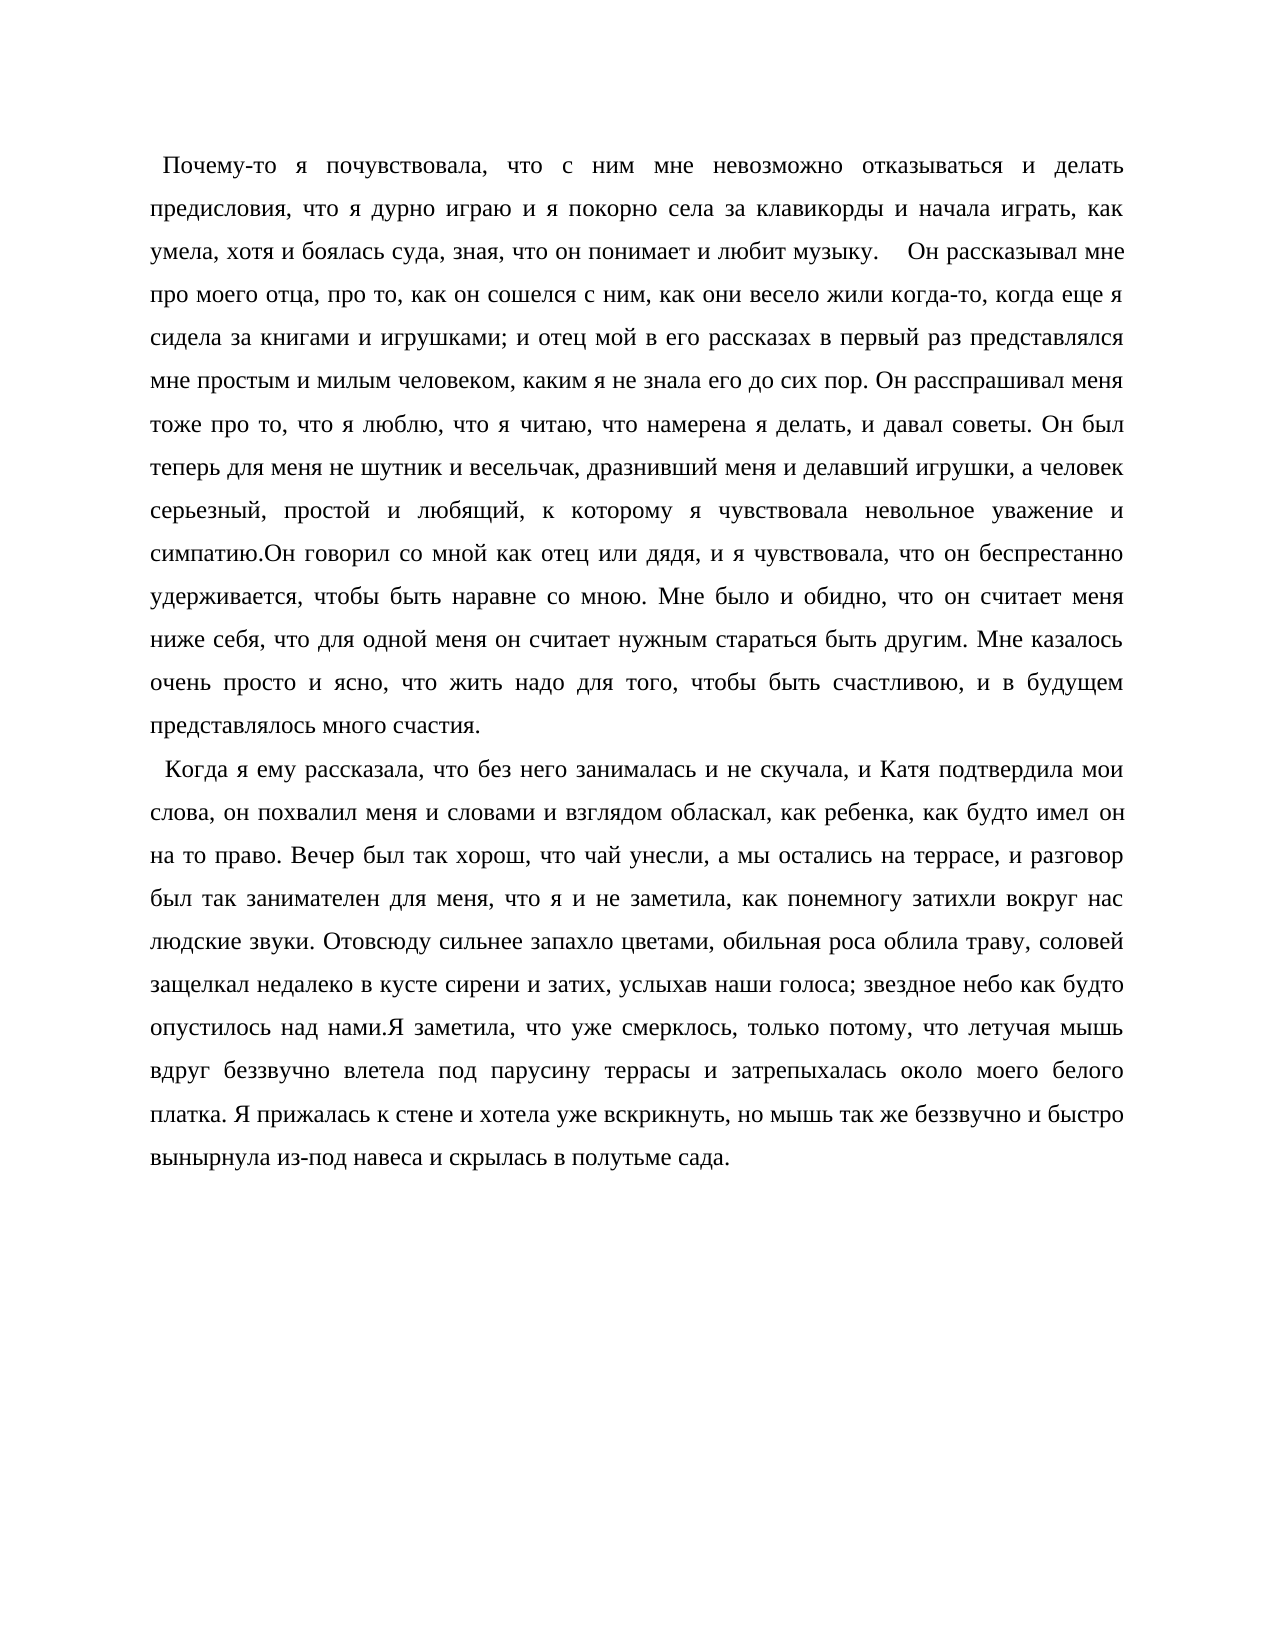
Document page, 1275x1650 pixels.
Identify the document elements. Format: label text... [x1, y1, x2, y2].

text Когда я ему рассказала, что без него занималась и не скучала, и Катя подтвердила мои слова, он похвалил меня и словами и взглядом обласкал, как ребенка, как будто имел он на то право. Вечер был так хорош, что чай унесли, а мы остались на террасе, и разговор был так занимателен для меня, что я и не заметила, как понемногу затихли вокруг нас людские звуки. Отовсюду сильнее запахло цветами, обильная роса облила траву, соловей защелкал недалеко в кусте сирени и затих, услыхав наши голоса; звездное небо как будто опустилось над нами.Я заметила, что уже смерклось, только потому, что летучая мышь вдруг беззвучно влетела под парусину террасы и затрепыхалась около моего белого платка. Я прижалась к стене и хотела уже вскрикнуть, но мышь так же беззвучно и быстро вынырнула из-под навеса и скрылась в полутьме сада. [150, 754, 1125, 1171]
text Почему-то я почувствовала, что с ним мне невозможно отказываться и делать предисловия, что я дурно играю и я покорно села за клавикорды и начала играть, как умела, хотя и боялась суда, зная, что он понимает и любит музыку. Он рассказывал мне про моего отца, про то, как он сошелся с ним, как они весело жили когда-то, когда еще я сидела за книгами и игрушками; и отец мой в его рассказах в первый раз представлялся мне простым и милым человеком, каким я не знала его до сих пор. Он расспрашивал меня тоже про то, что я люблю, что я читаю, что намерена я делать, и давал советы. Он был теперь для меня не шутник и весельчак, дразнивший меня и делавший игрушки, а человек серьезный, простой и любящий, к которому я чувствовала невольное уважение и симпатию.Он говорил со мной как отец или дядя, и я чувствовала, что он беспрестанно удерживается, чтобы быть наравне со мною. Мне было и обидно, что он считает меня ниже себя, что для одной меня он считает нужным стараться быть другим. Мне казалось очень просто и ясно, что жить надо для того, чтобы быть счастливою, и в будущем представлялось много счастия. [150, 150, 1125, 739]
